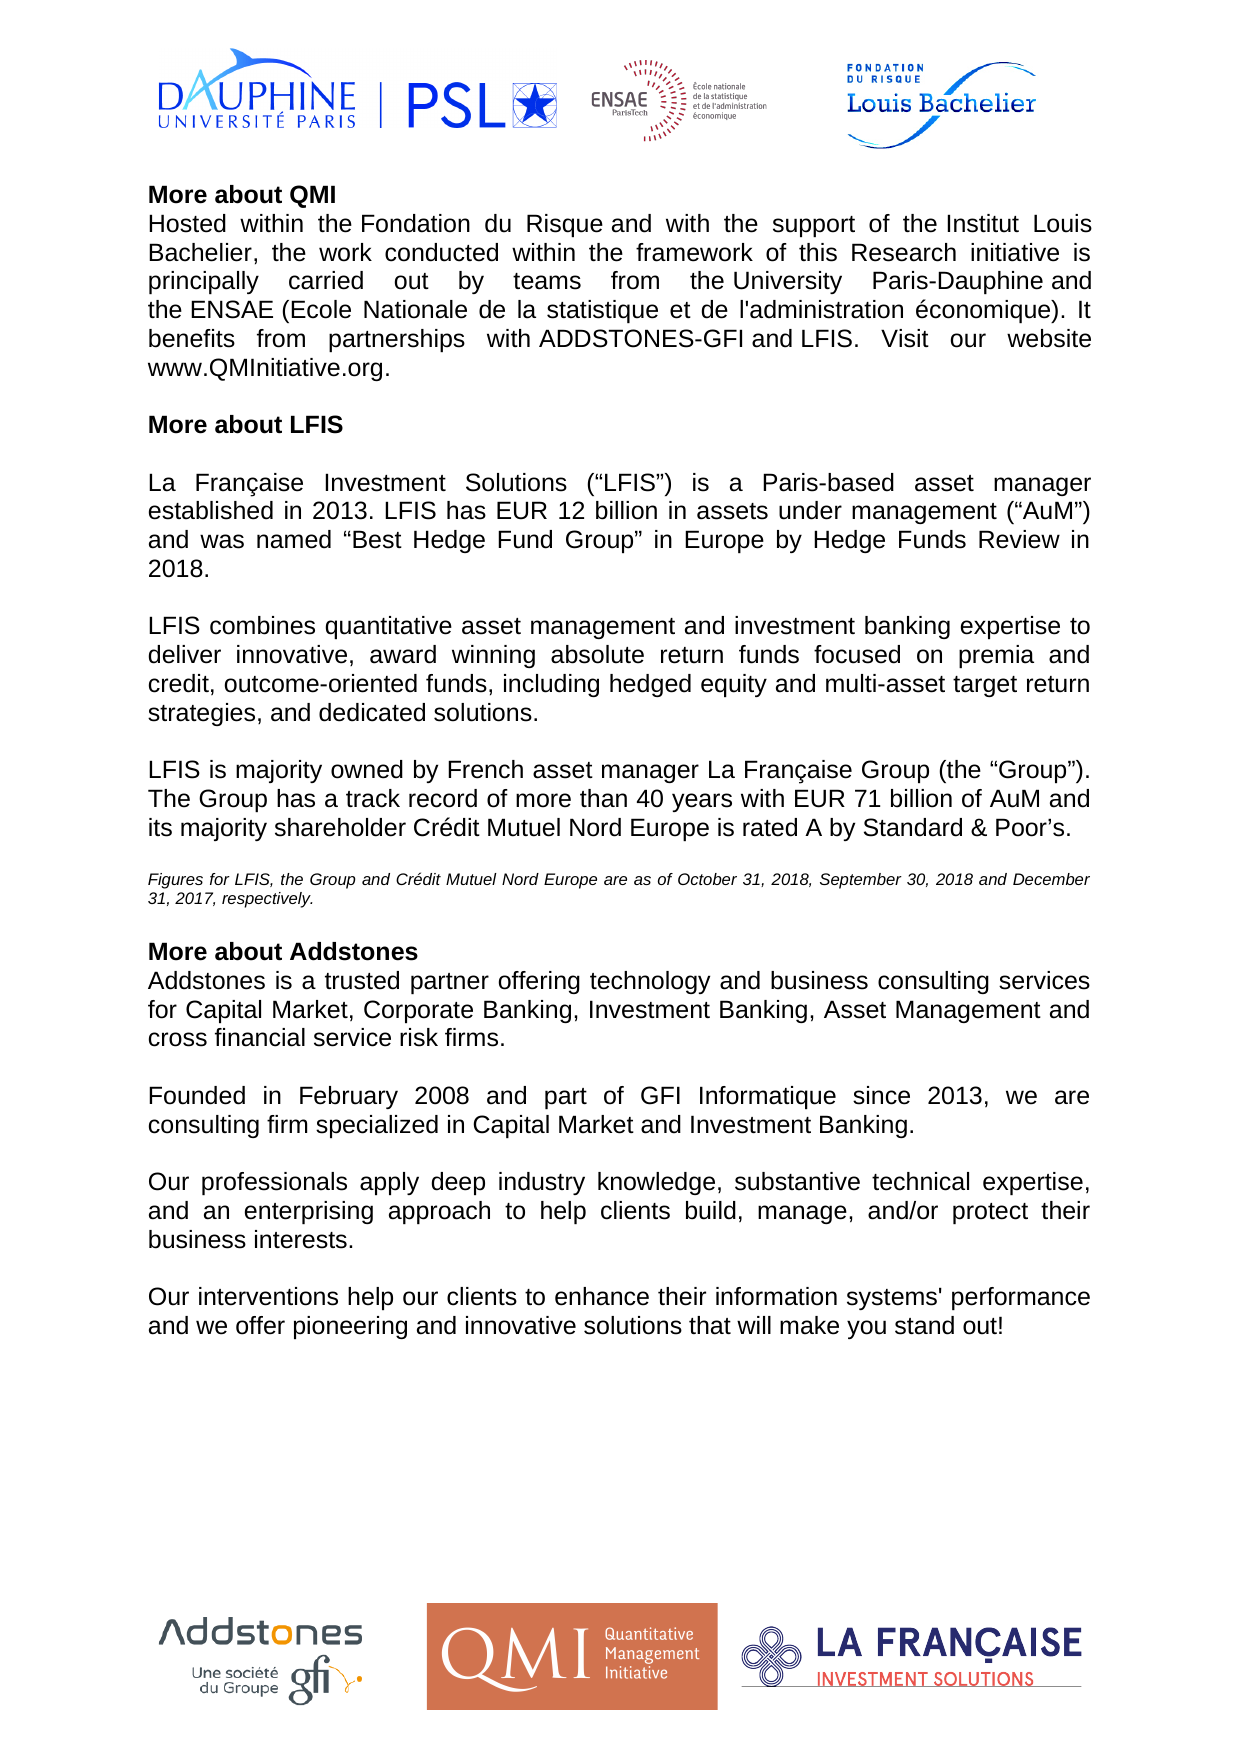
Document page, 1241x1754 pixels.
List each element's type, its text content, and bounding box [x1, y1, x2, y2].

text More about QMI [148, 180, 1092, 209]
text Addstones is a trusted partner offering technology and business consulting services for Capital Market, Corporate Banking, Investment Banking, Asset Management and cross financial service risk firms. [148, 966, 1092, 1052]
picture [426, 1603, 718, 1710]
picture [158, 1613, 362, 1710]
text LFIS combines quantitative asset management and investment banking expertise to deliver innovative, award winning absolute return funds focused on premia and credit, outcome-oriented funds, including hedged equity and multi-asset target return strategies, and dedicated solutions. [148, 611, 1092, 726]
text LFIS is majority owned by French asset manager La Française Group (the “Group”). The Group has a track record of more than 40 years with EUR 71 billion of AuM and its majority shareholder Crédit Mutuel Nord Europe is rated A by Standard & Poor’s. [148, 755, 1092, 841]
picture [828, 48, 1054, 150]
picture [741, 1626, 1082, 1687]
text Figures for LFIS, the Group and Crédit Mutuel Nord Europe are as of October 31, 2018, September 30, 2018 and December 31, 2017, respectively. [148, 870, 1092, 908]
text Our professionals apply deep industry knowledge, substantive technical expertise, and an enterprising approach to help clients build, manage, and/or protect their business interests. [148, 1167, 1092, 1253]
text La Française Investment Solutions (“LFIS”) is a Paris-based asset manager established in 2013. LFIS has EUR 12 billion in assets under management (“AuM”) and was named “Best Hedge Fund Group” in Europe by Hedge Funds Review in 2018. [148, 467, 1092, 582]
text Hosted within the Fondation du Risque and with the support of the Institut Louis Bachelier, the work conducted within the framework of this Research initiative is principally carried out by teams from the University Paris-Dauphine and the ENSAE (Ecole Nationale de la statistique et de l'administration économique). It benefits from partnerships with ADDSTONES-GFI and LFIS. Visit our website www.QMInitiative.org. [148, 209, 1092, 381]
text More about Addstones [148, 937, 1092, 966]
picture [585, 48, 769, 145]
text Our interventions help our clients to enhance their information systems' performance and we offer pioneering and innovative solutions that will make you stand out! [148, 1282, 1092, 1339]
picture [158, 48, 557, 128]
text Founded in February 2008 and part of GFI Informatique since 2013, we are consulting firm specialized in Capital Market and Investment Banking. [148, 1081, 1092, 1138]
text More about LFIS [148, 410, 1092, 439]
